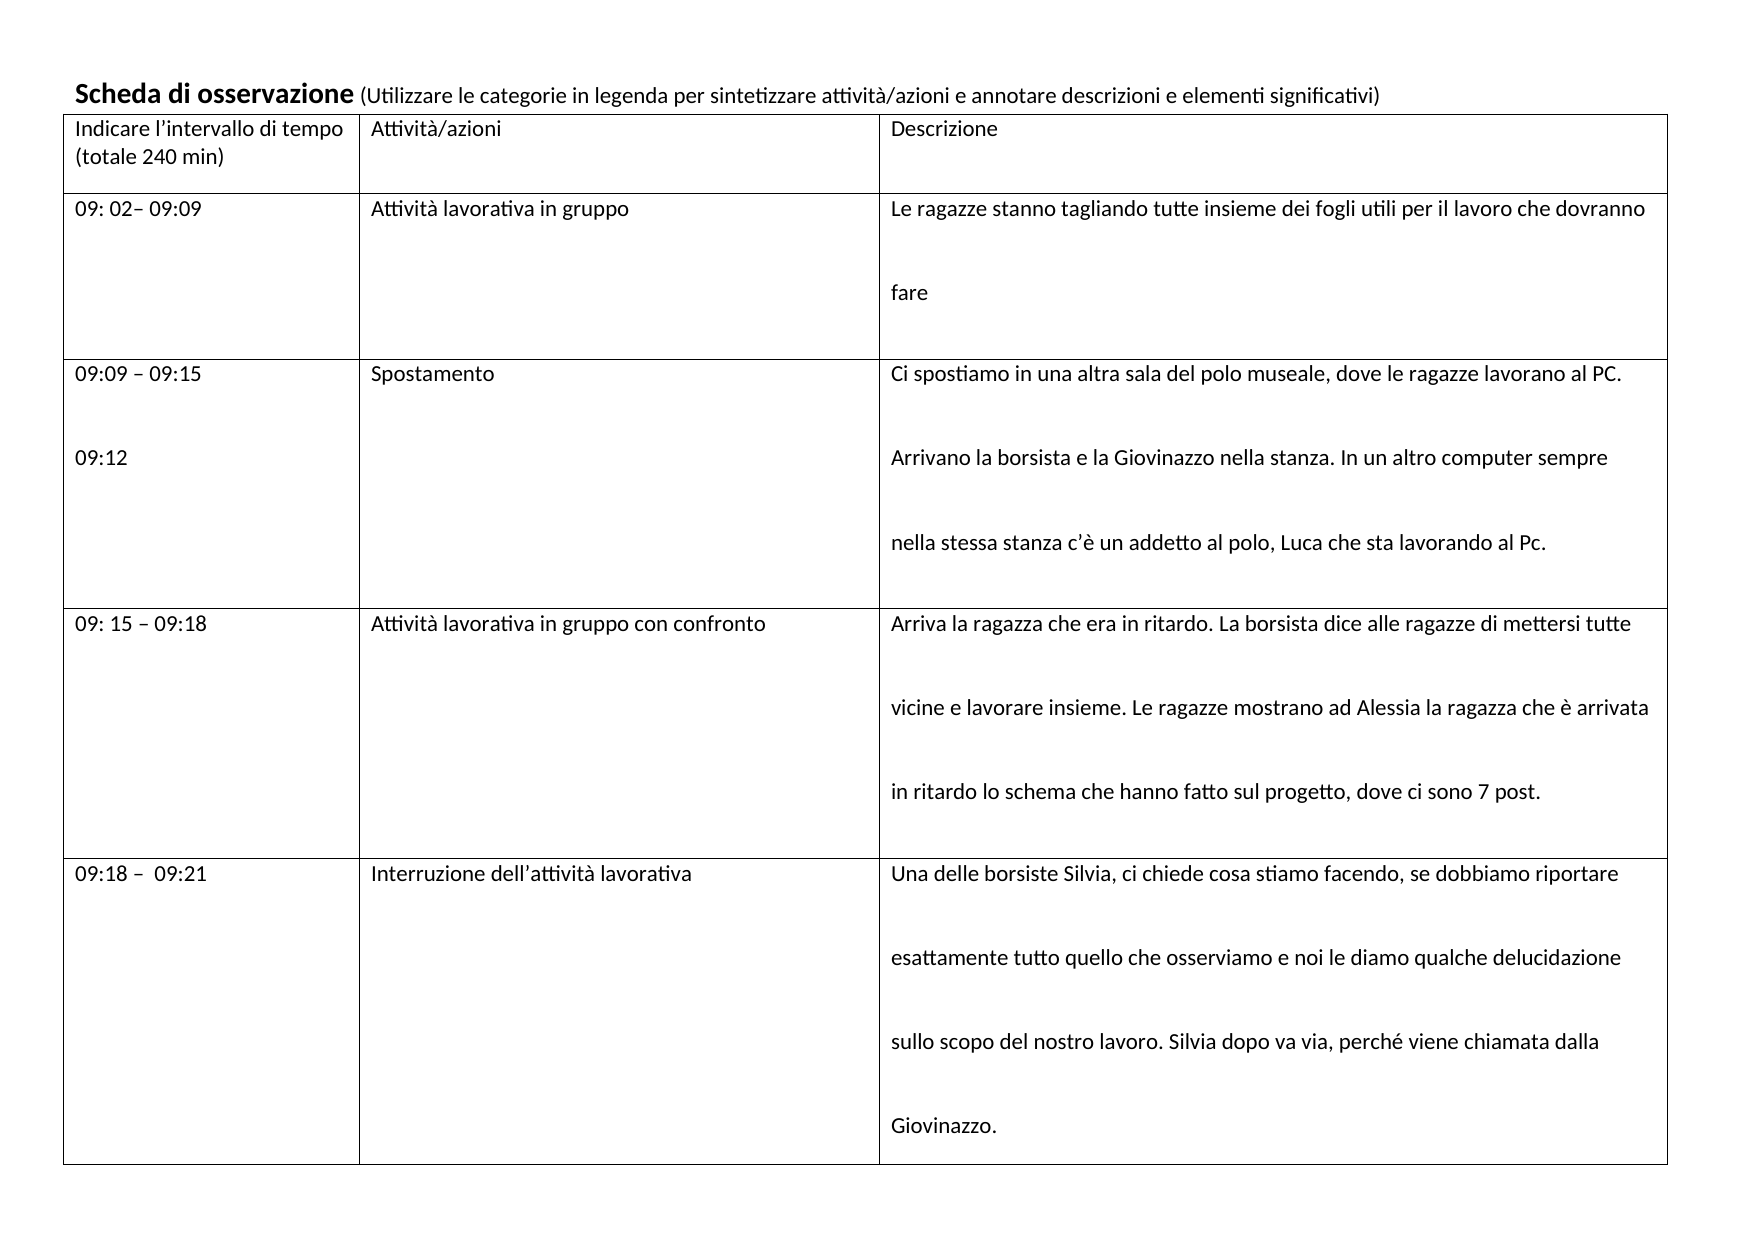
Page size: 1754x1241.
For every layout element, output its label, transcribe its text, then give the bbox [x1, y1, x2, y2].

table_cell Ci spostiamo in una altra sala del polo museale, dove le ragazze lavorano al PC. Arrivano la borsista e la Giovinazzo nella stanza. In un altro computer sempre nella stessa stanza c’è un addetto al polo, Luca che sta lavorando al Pc. [880, 360, 1667, 608]
table_cell 09:09 – 09:15 09:12 [64, 360, 359, 608]
table_cell Spostamento [360, 360, 879, 608]
table_cell 09:18 – 09:21 [64, 859, 359, 1164]
table_cell Arriva la ragazza che era in ritardo. La borsista dice alle ragazze di mettersi tutte vicine e lavorare insieme. Le ragazze mostrano ad Alessia la ragazza che è arrivata in ritardo lo schema che hanno fatto sul progetto, dove ci sono 7 post. [880, 609, 1667, 858]
table_cell Attività lavorativa in gruppo con confronto [360, 609, 879, 858]
table_header Indicare l’intervallo di tempo (totale 240 min) [64, 115, 359, 193]
table_cell 09: 02– 09:09 [64, 194, 359, 358]
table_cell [360, 859, 879, 1164]
text Scheda di osservazione (Utilizzare le categorie in legenda per sintetizzare attività/azioni e annotare descrizioni e elementi significativi) [75, 75, 1679, 111]
table_cell Le ragazze stanno tagliando tutte insieme dei fogli utili per il lavoro che dovranno fare [880, 194, 1667, 358]
table_cell Attività lavorativa in gruppo [360, 194, 879, 358]
table_cell 09: 15 – 09:18 [64, 609, 359, 858]
table_header Descrizione [880, 115, 1667, 193]
table_header Attività/azioni [360, 115, 879, 193]
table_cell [880, 859, 1667, 1164]
